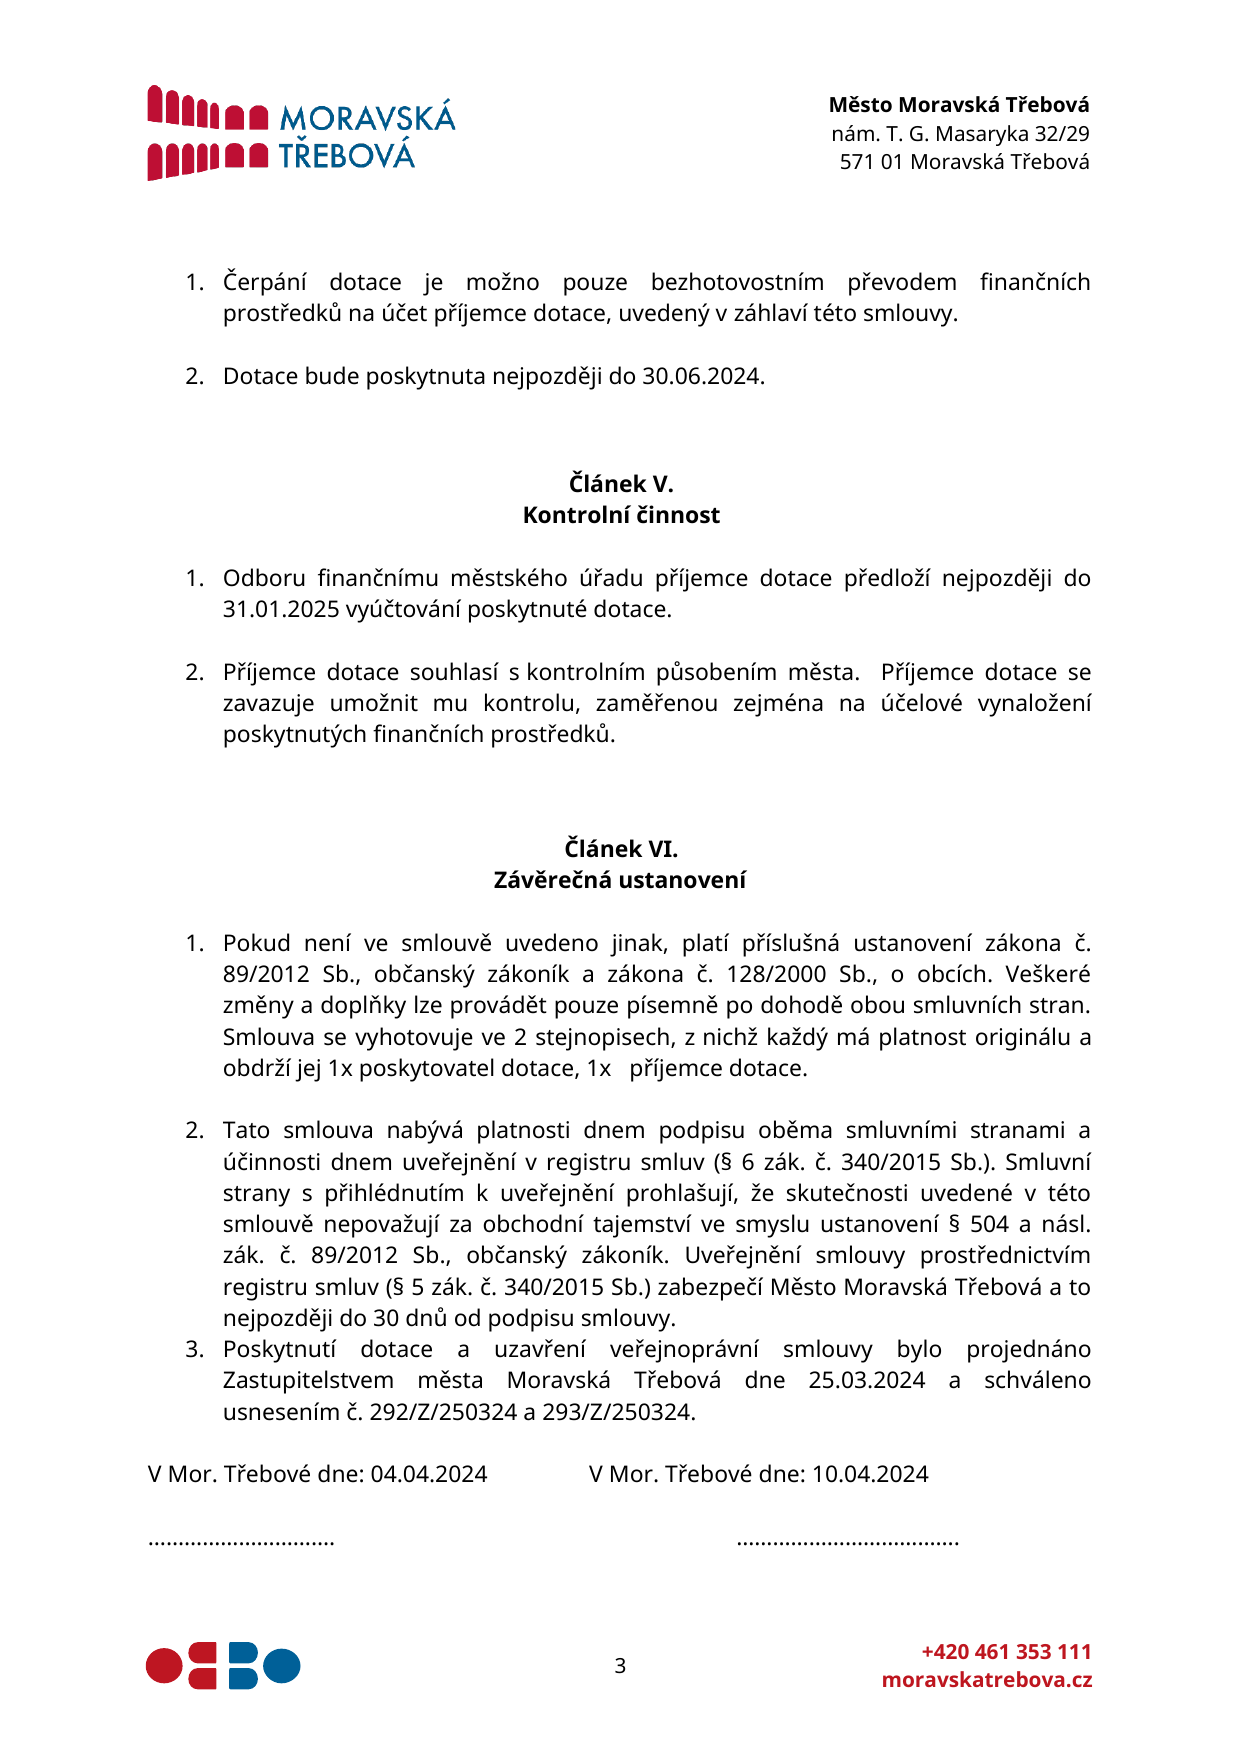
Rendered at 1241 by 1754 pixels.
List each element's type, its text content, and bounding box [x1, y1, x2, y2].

list Dotace bude poskytnuta nejpozději do 30.06.2024. [185, 359, 1092, 391]
picture [147, 85, 456, 181]
list Odboru finančnímu městského úřadu příjemce dotace předloží nejpozději do 31.01.2025 vyúčtování poskytnuté dotace. [185, 562, 1092, 624]
list Čerpání dotace je možno pouze bezhotovostním převodem finančních prostředků na účet příjemce dotace, uvedený v záhlaví této smlouvy. [185, 266, 1092, 328]
text V Mor. Třebové dne: 04.04.2024 V Mor. Třebové dne: 10.04.2024 [148, 1458, 1065, 1489]
list Tato smlouva nabývá platnosti dnem podpisu oběma smluvními stranami a účinnosti dnem uveřejnění v registru smluv (§ 6 zák. č. 340/2015 Sb.). Smluvní strany s přihlédnutím k uveřejnění prohlašují, že skutečnosti uvedené v této smlouvě nepovažují za obchodní tajemství ve smyslu ustanovení § 504 a násl. zák. č. 89/2012 Sb., občanský zákoník. Uveřejnění smlouvy prostřednictvím registru smluv (§ 5 zák. č. 340/2015 Sb.) zabezpečí Město Moravská Třebová a to nejpozději do 30 dnů od podpisu smlouvy. [185, 1114, 1092, 1333]
text …………………………. ………………………………. [148, 1520, 1065, 1552]
text Článek VI. [177, 833, 1065, 864]
list Poskytnutí dotace a uzavření veřejnoprávní smlouvy bylo projednáno Zastupitelstvem města Moravská Třebová dne 25.03.2024 a schváleno usnesením č. 292/Z/250324 a 293/Z/250324. [185, 1333, 1092, 1427]
text Závěrečná ustanovení [148, 864, 1092, 895]
list Pokud není ve smlouvě uvedeno jinak, platí příslušná ustanovení zákona č. 89/2012 Sb., občanský zákoník a zákona č. 128/2000 Sb., o obcích. Veškeré změny a doplňky lze provádět pouze písemně po dohodě obou smluvních stran. Smlouva se vyhotovuje ve 2 stejnopisech, z nichž každý má platnost originálu a obdrží jej 1x poskytovatel dotace, 1x příjemce dotace. [185, 927, 1092, 1083]
text Článek V. [177, 468, 1065, 499]
list Příjemce dotace souhlasí s kontrolním působením města. Příjemce dotace se zavazuje umožnit mu kontrolu, zaměřenou zejména na účelové vynaložení poskytnutých finančních prostředků. [185, 656, 1092, 749]
text Kontrolní činnost [177, 499, 1065, 531]
